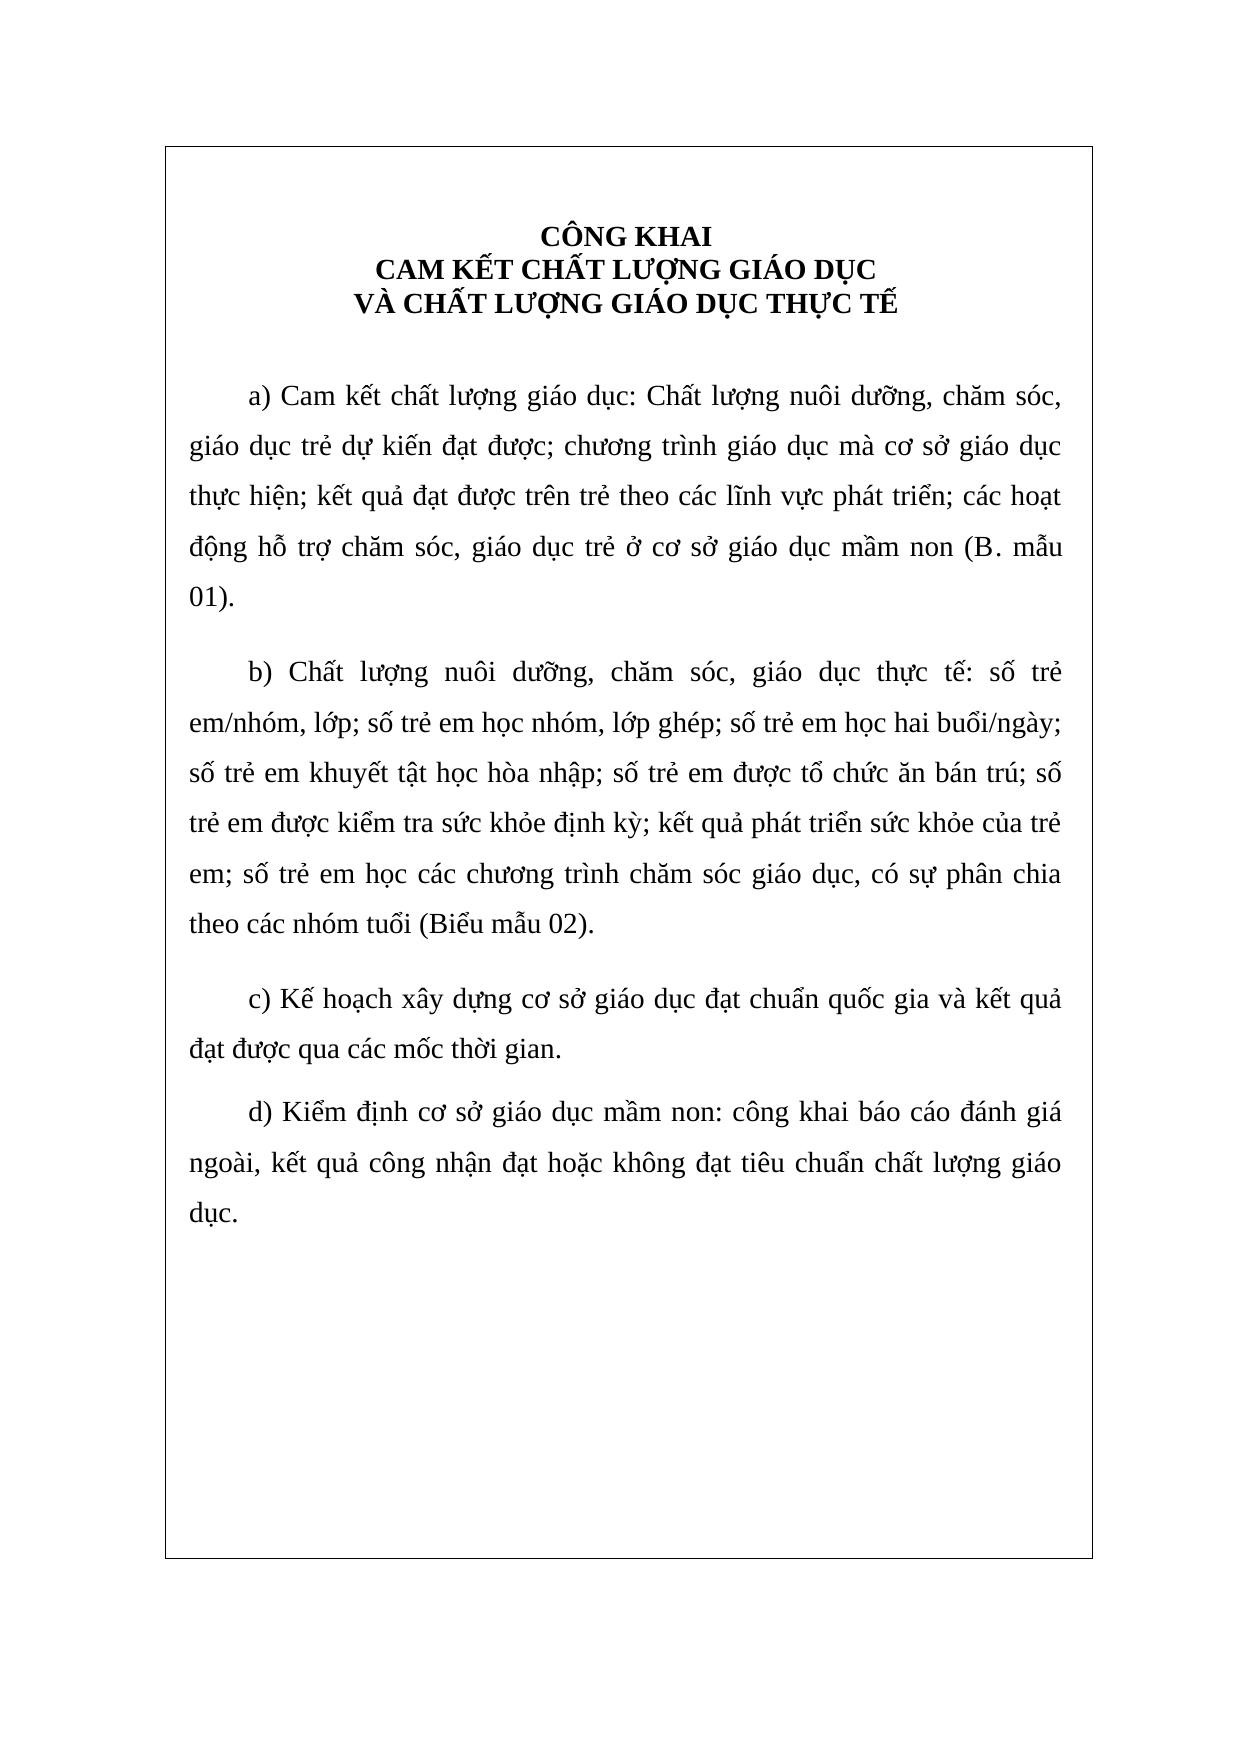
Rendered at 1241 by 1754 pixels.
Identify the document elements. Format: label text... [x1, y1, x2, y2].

text a) Cam kết chất lượng giáo dục: Chất lượng nuôi dưỡng, chăm sóc, giáo dục trẻ dự kiến đạt được; chương trình giáo dục mà cơ sở giáo dục thực hiện; kết quả đạt được trên trẻ theo các lĩnh vực phát triển; các hoạt động hỗ trợ chăm sóc, giáo dục trẻ ở cơ sở giáo dục mầm non (B. mẫu 01). [189, 378, 1063, 613]
text b) Chất lượng nuôi dưỡng, chăm sóc, giáo dục thực tế: số trẻ em/nhóm, lớp; số trẻ em học nhóm, lớp ghép; số trẻ em học hai buổi/ngày; số trẻ em khuyết tật học hòa nhập; số trẻ em được tổ chức ăn bán trú; số trẻ em được kiểm tra sức khỏe định kỳ; kết quả phát triển sức khỏe của trẻ em; số trẻ em học các chương trình chăm sóc giáo dục, có sự phân chia theo các nhóm tuổi (Biểu mẫu 02). [189, 654, 1063, 939]
text c) Kế hoạch xây dựng cơ sở giáo dục đạt chuẩn quốc gia và kết quả đạt được qua các mốc thời gian. [189, 981, 1063, 1065]
text d) Kiểm định cơ sở giáo dục mầm non: công khai báo cáo đánh giá ngoài, kết quả công nhận đạt hoặc không đạt tiêu chuẩn chất lượng giáo dục. [189, 1094, 1063, 1229]
text CÔNG KHAI [189, 219, 1063, 252]
text CAM KẾT CHẤT LƯỢNG GIÁO DỤC [189, 252, 1063, 286]
text VÀ CHẤT LƯỢNG GIÁO DỤC THỰC TẾ [189, 286, 1063, 319]
